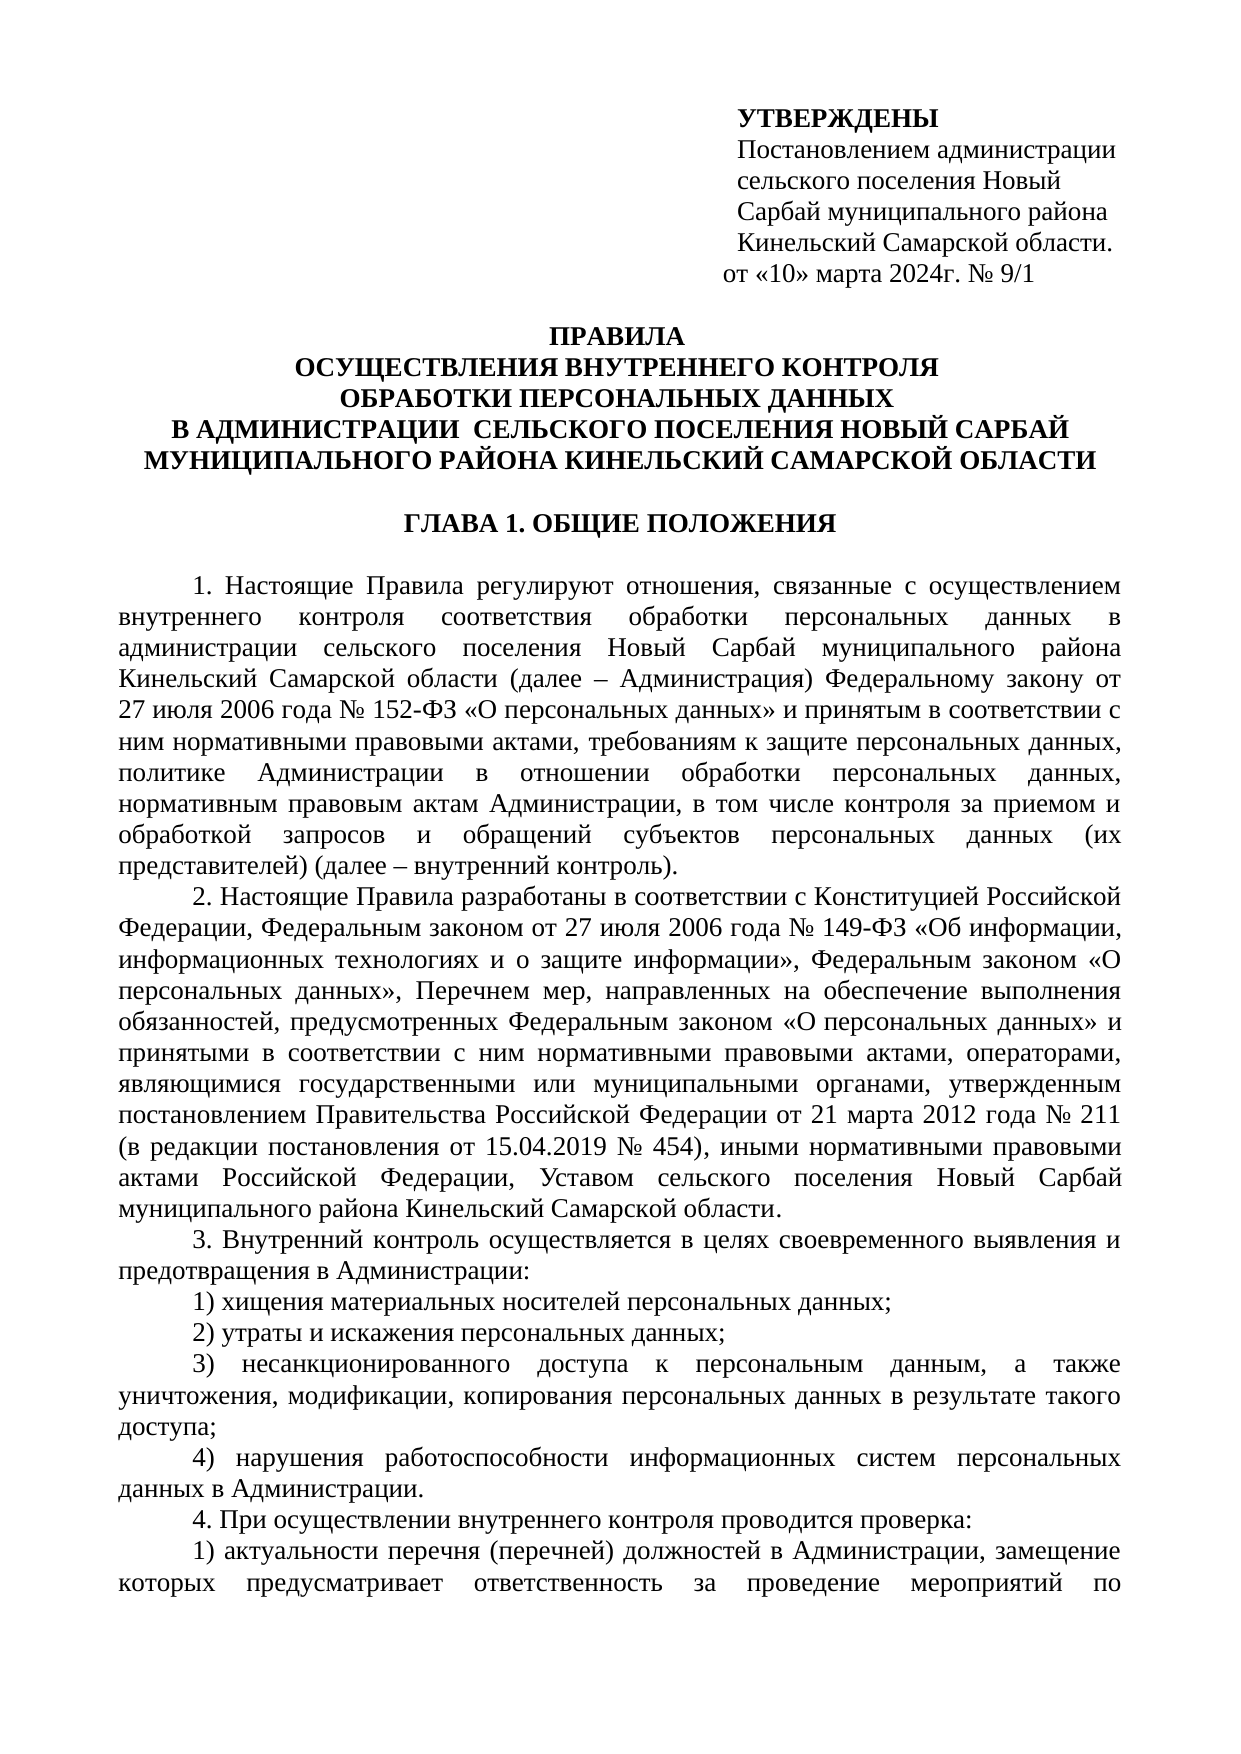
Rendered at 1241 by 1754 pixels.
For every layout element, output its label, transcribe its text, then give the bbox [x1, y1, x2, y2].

subtitle ПРАВИЛА ОСУЩЕСТВЛЕНИЯ ВНУТРЕННЕГО КОНТРОЛЯ ОБРАБОТКИ ПЕРСОНАЛЬНЫХ ДАННЫХ В АДМИНИСТРАЦИИ СЕЛЬСКОГО ПОСЕЛЕНИЯ НОВЫЙ САРБАЙ МУНИЦИПАЛЬНОГО РАЙОНА КИНЕЛЬСКИЙ САМАРСКОЙ ОБЛАСТИ [118, 320, 1122, 476]
text 4) нарушения работоспособности информационных систем персональных данных в Администрации. [118, 1441, 1122, 1503]
text Постановлением администрации сельского поселения Новый Сарбай муниципального района Кинельский Самарской области. [737, 133, 1122, 257]
subtitle 4. При осуществлении внутреннего контроля проводится проверка: [118, 1503, 1122, 1534]
subtitle 1. Настоящие Правила регулируют отношения, связанные с осуществлением внутреннего контроля соответствия обработки персональных данных в администрации сельского поселения Новый Сарбай муниципального района Кинельский Самарской области (далее – Администрация) Федеральному закону от 27 июля 2006 года № 152-ФЗ «О персональных данных» и принятым в соответствии с ним нормативными правовыми актами, требованиям к защите персональных данных, политике Администрации в отношении обработки персональных данных, нормативным правовым актам Администрации, в том числе контроля за приемом и обработкой запросов и обращений субъектов персональных данных (их представителей) (далее – внутренний контроль). [118, 569, 1122, 880]
text от «10» марта 2024г. № 9/1 [662, 257, 1122, 289]
text УТВЕРЖДЕНЫ [118, 102, 1122, 133]
subtitle 2. Настоящие Правила разработаны в соответствии с Конституцией Российской Федерации, Федеральным законом от 27 июля 2006 года № 149-ФЗ «Об информации, информационных технологиях и о защите информации», Федеральным законом «О персональных данных», Перечнем мер, направленных на обеспечение выполнения обязанностей, предусмотренных Федеральным законом «О персональных данных» и принятыми в соответствии с ним нормативными правовыми актами, операторами, являющимися государственными или муниципальными органами, утвержденным постановлением Правительства Российской Федерации от 21 марта 2012 года № 211 (в редакции постановления от 15.04.2019 № 454), иными нормативными правовыми актами Российской Федерации, Уставом сельского поселения Новый Сарбай муниципального района Кинельский Самарской области. [118, 880, 1122, 1223]
text ГЛАВА 1. ОБЩИЕ ПОЛОЖЕНИЯ [118, 507, 1122, 538]
text 2) утраты и искажения персональных данных; [118, 1316, 1122, 1348]
text 3) несанкционированного доступа к персональным данным, а также уничтожения, модификации, копирования персональных данных в результате такого доступа; [118, 1348, 1122, 1441]
text 1) хищения материальных носителей персональных данных; [118, 1285, 1122, 1316]
subtitle 3. Внутренний контроль осуществляется в целях своевременного выявления и предотвращения в Администрации: [118, 1223, 1122, 1285]
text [118, 1534, 1122, 1597]
